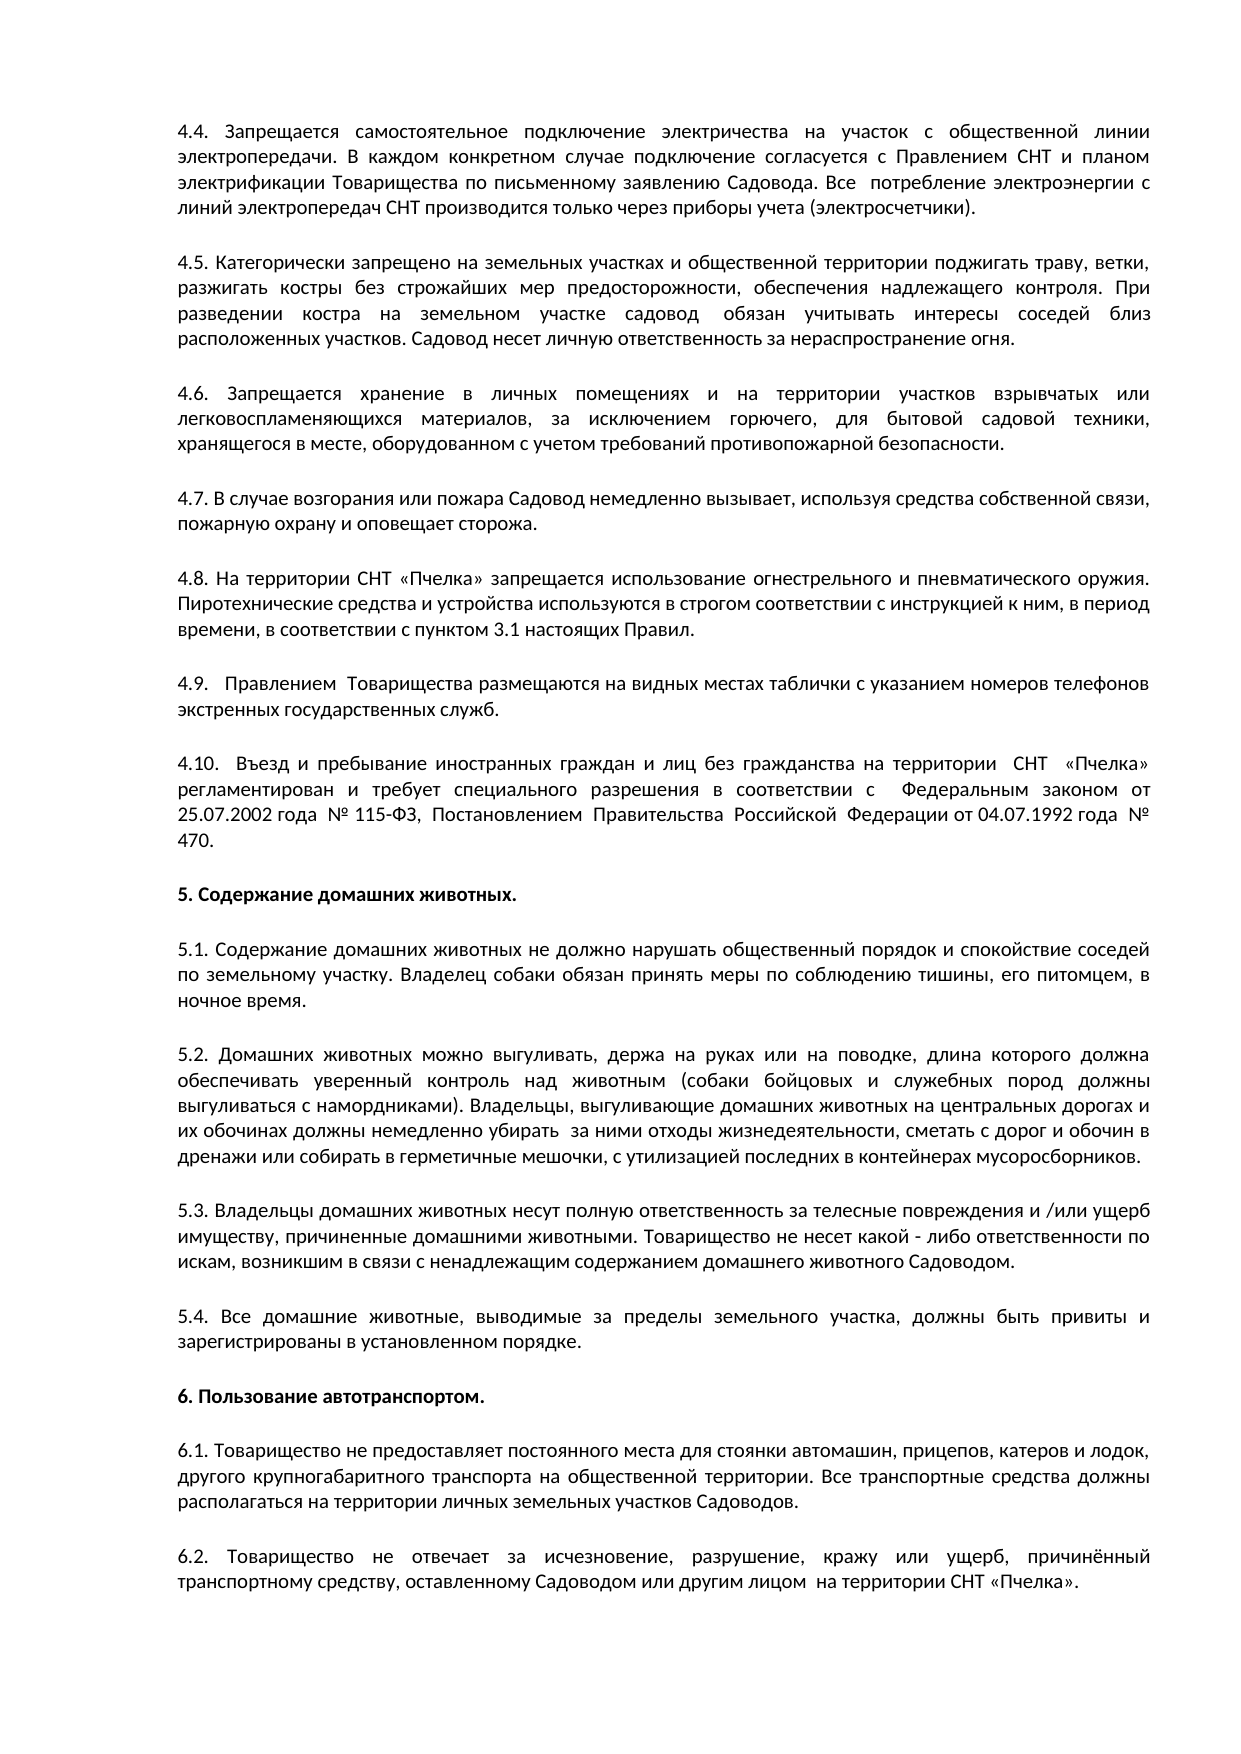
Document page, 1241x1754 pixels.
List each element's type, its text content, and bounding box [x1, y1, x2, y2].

text 6. Пользование автотранспортом. [177, 1383, 1152, 1408]
text 4.4. Запрещается самостоятельное подключение электричества на участок с общественной линии электропередачи. В каждом конкретном случае подключение согласуется с Правлением СНТ и планом электрификации Товарищества по письменному заявлению Садовода. Все потребление электроэнергии с линий электропередач СНТ производится только через приборы учета (электросчетчики). [177, 118, 1152, 220]
text 4.10. Въезд и пребывание иностранных граждан и лиц без гражданства на территории СНТ «Пчелка» регламентирован и требует специального разрешения в соответствии с Федеральным законом от 25.07.2002 года № 115-ФЗ, Постановлением Правительства Российской Федерации от 04.07.1992 года № 470. [177, 751, 1152, 852]
text 6.1. Товарищество не предоставляет постоянного места для стоянки автомашин, прицепов, катеров и лодок, другого крупногабаритного транспорта на общественной территории. Все транспортные средства должны располагаться на территории личных земельных участков Садоводов. [177, 1438, 1152, 1514]
text 5.1. Содержание домашних животных не должно нарушать общественный порядок и спокойствие соседей по земельному участку. Владелец собаки обязан принять меры по соблюдению тишины, его питомцем, в ночное время. [177, 936, 1152, 1012]
text 4.6. Запрещается хранение в личных помещениях и на территории участков взрывчатых или легковоспламеняющихся материалов, за исключением горючего, для бытовой садовой техники, хранящегося в месте, оборудованном с учетом требований противопожарной безопасности. [177, 380, 1152, 456]
text 4.5. Категорически запрещено на земельных участках и общественной территории поджигать траву, ветки, разжигать костры без строжайших мер предосторожности, обеспечения надлежащего контроля. При разведении костра на земельном участке садовод обязан учитывать интересы соседей близ расположенных участков. Садовод несет личную ответственность за нераспространение огня. [177, 249, 1152, 351]
text 4.7. В случае возгорания или пожара Садовод немедленно вызывает, используя средства собственной связи, пожарную охрану и оповещает сторожа. [177, 485, 1152, 536]
text 5.4. Все домашние животные, выводимые за пределы земельного участка, должны быть привиты и зарегистрированы в установленном порядке. [177, 1303, 1152, 1354]
text 5.2. Домашних животных можно выгуливать, держа на руках или на поводке, длина которого должна обеспечивать уверенный контроль над животным (собаки бойцовых и служебных пород должны выгуливаться с намордниками). Владельцы, выгуливающие домашних животных на центральных дорогах и их обочинах должны немедленно убирать за ними отходы жизнедеятельности, сметать с дорог и обочин в дренажи или собирать в герметичные мешочки, с утилизацией последних в контейнерах мусоросборников. [177, 1041, 1152, 1168]
text 4.9. Правлением Товарищества размещаются на видных местах таблички с указанием номеров телефонов экстренных государственных служб. [177, 671, 1152, 721]
text 6.2. Товарищество не отвечает за исчезновение, разрушение, кражу или ущерб, причинённый транспортному средству, оставленному Садоводом или другим лицом на территории СНТ «Пчелка». [177, 1543, 1152, 1594]
text 5. Содержание домашних животных. [177, 881, 1152, 907]
text 5.3. Владельцы домашних животных несут полную ответственность за телесные повреждения и /или ущерб имуществу, причиненные домашними животными. Товарищество не несет какой - либо ответственности по искам, возникшим в связи с ненадлежащим содержанием домашнего животного Садоводом. [177, 1198, 1152, 1274]
text 4.8. На территории СНТ «Пчелка» запрещается использование огнестрельного и пневматического оружия. Пиротехнические средства и устройства используются в строгом соответствии с инструкцией к ним, в период времени, в соответствии с пунктом 3.1 настоящих Правил. [177, 565, 1152, 641]
